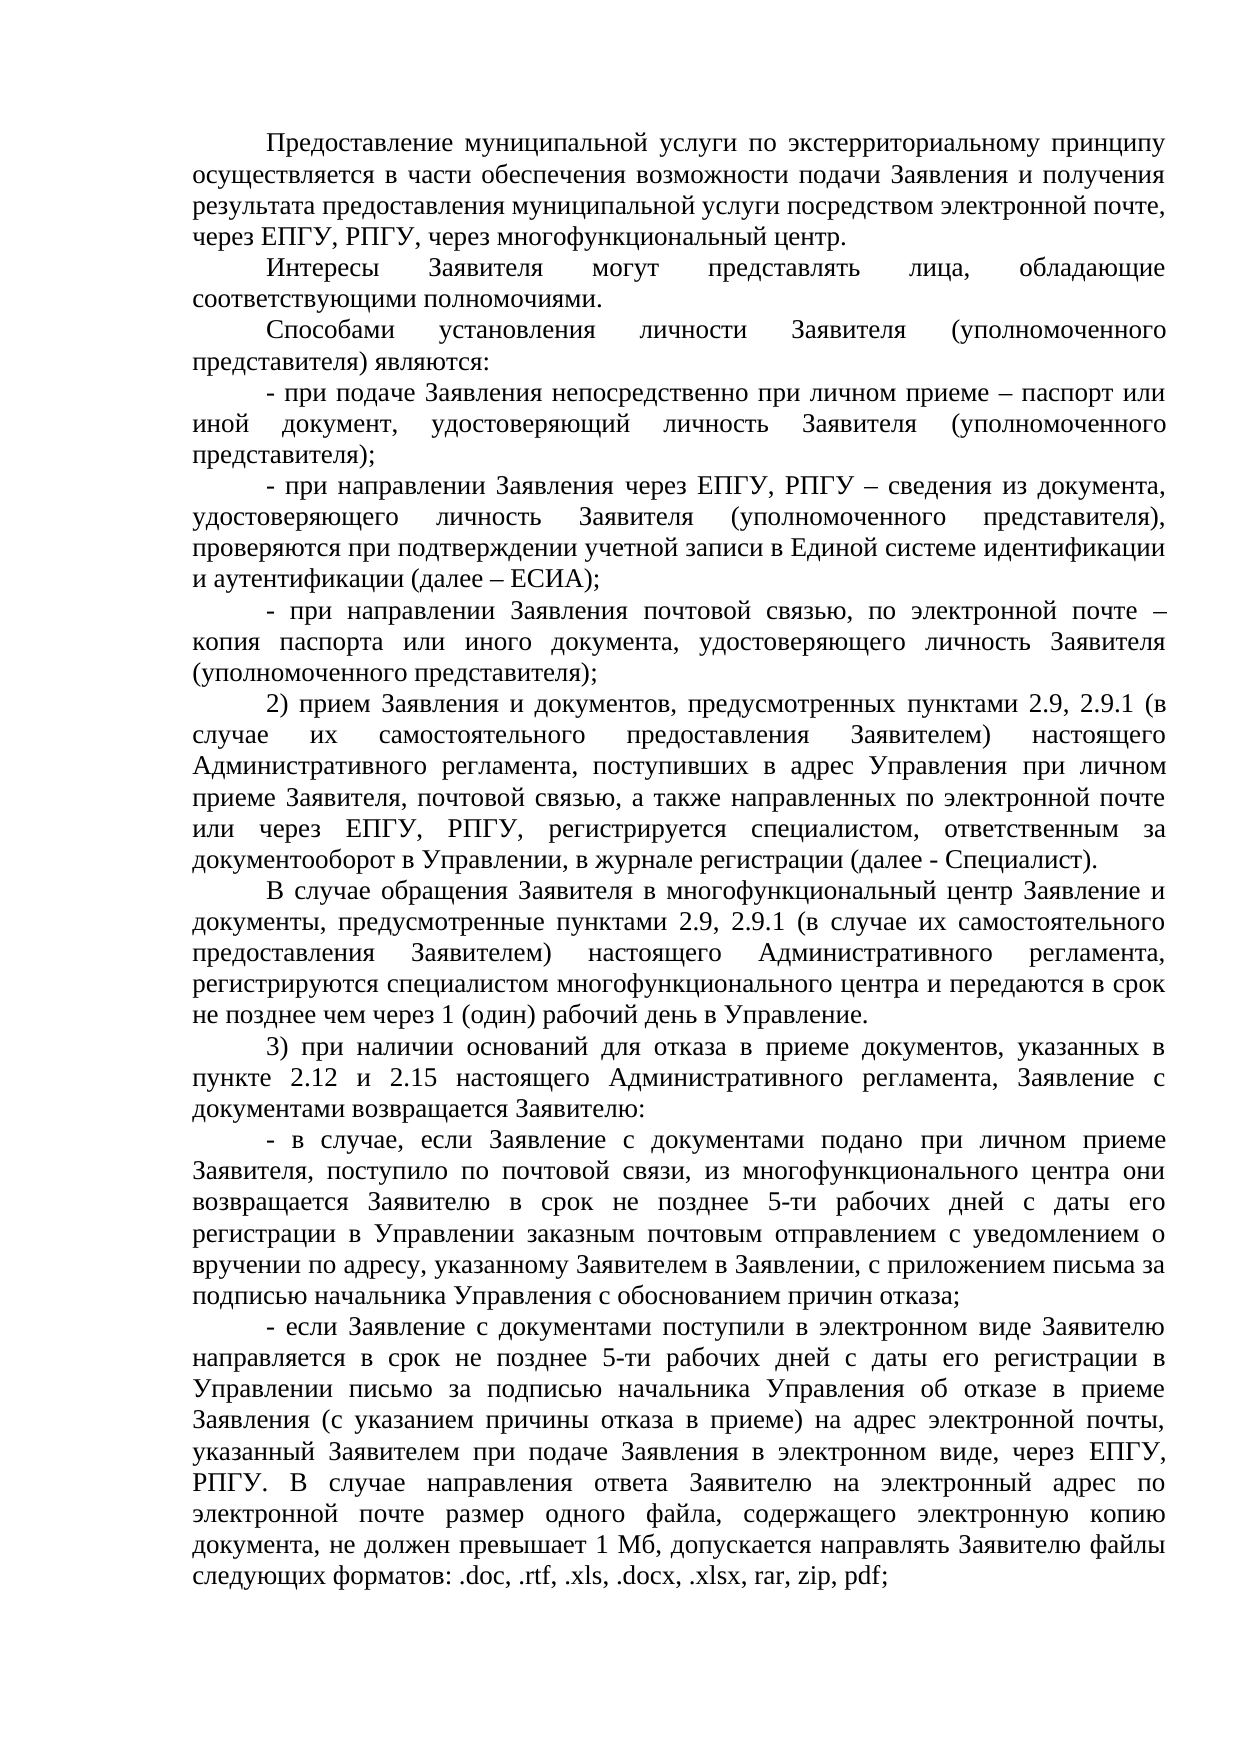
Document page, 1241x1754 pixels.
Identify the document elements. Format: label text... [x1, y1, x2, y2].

text Интересы Заявителя могут представлять лица, обладающие соответствующими полномочиями. [192, 251, 1167, 313]
text 3) при наличии оснований для отказа в приеме документов, указанных в пункте 2.12 и 2.15 настоящего Административного регламента, Заявление с документами возвращается Заявителю: [192, 1030, 1167, 1123]
text - если Заявление с документами поступили в электронном виде Заявителю направляется в срок не позднее 5-ти рабочих дней с даты его регистрации в Управлении письмо за подписью начальника Управления об отказе в приеме Заявления (с указанием причины отказа в приеме) на адрес электронной почты, указанный Заявителем при подаче Заявления в электронном виде, через ЕПГУ, РПГУ. В случае направления ответа Заявителю на электронный адрес по электронной почте размер одного файла, содержащего электронную копию документа, не должен превышает 1 Мб, допускается направлять Заявителю файлы следующих форматов: .doc, .rtf, .xls, .docx, .xlsx, rar, zip, pdf; [192, 1310, 1167, 1590]
text Способами установления личности Заявителя (уполномоченного представителя) являются: [192, 313, 1167, 376]
text Предоставление муниципальной услуги по экстерриториальному принципу осуществляется в части обеспечения возможности подачи Заявления и получения результата предоставления муниципальной услуги посредством электронной почте, через ЕПГУ, РПГУ, через многофункциональный центр. [192, 127, 1167, 251]
text В случае обращения Заявителя в многофункциональный центр Заявление и документы, предусмотренные пунктами 2.9, 2.9.1 (в случае их самостоятельного предоставления Заявителем) настоящего Административного регламента, регистрируются специалистом многофункционального центра и передаются в срок не позднее чем через 1 (один) рабочий день в Управление. [192, 874, 1167, 1030]
text - при направлении Заявления через ЕПГУ, РПГУ – сведения из документа, удостоверяющего личность Заявителя (уполномоченного представителя), проверяются при подтверждении учетной записи в Единой системе идентификации и аутентификации (далее – ЕСИА); [192, 469, 1167, 594]
text - в случае, если Заявление с документами подано при личном приеме Заявителя, поступило по почтовой связи, из многофункционального центра они возвращается Заявителю в срок не позднее 5-ти рабочих дней с даты его регистрации в Управлении заказным почтовым отправлением с уведомлением о вручении по адресу, указанному Заявителем в Заявлении, с приложением письма за подписью начальника Управления с обоснованием причин отказа; [192, 1123, 1167, 1310]
text - при подаче Заявления непосредственно при личном приеме – паспорт или иной документ, удостоверяющий личность Заявителя (уполномоченного представителя); [192, 376, 1167, 469]
text - при направлении Заявления почтовой связью, по электронной почте – копия паспорта или иного документа, удостоверяющего личность Заявителя (уполномоченного представителя); [192, 594, 1167, 687]
text 2) прием Заявления и документов, предусмотренных пунктами 2.9, 2.9.1 (в случае их самостоятельного предоставления Заявителем) настоящего Административного регламента, поступивших в адрес Управления при личном приеме Заявителя, почтовой связью, а также направленных по электронной почте или через ЕПГУ, РПГУ, регистрируется специалистом, ответственным за документооборот в Управлении, в журнале регистрации (далее - Специалист). [192, 687, 1167, 874]
